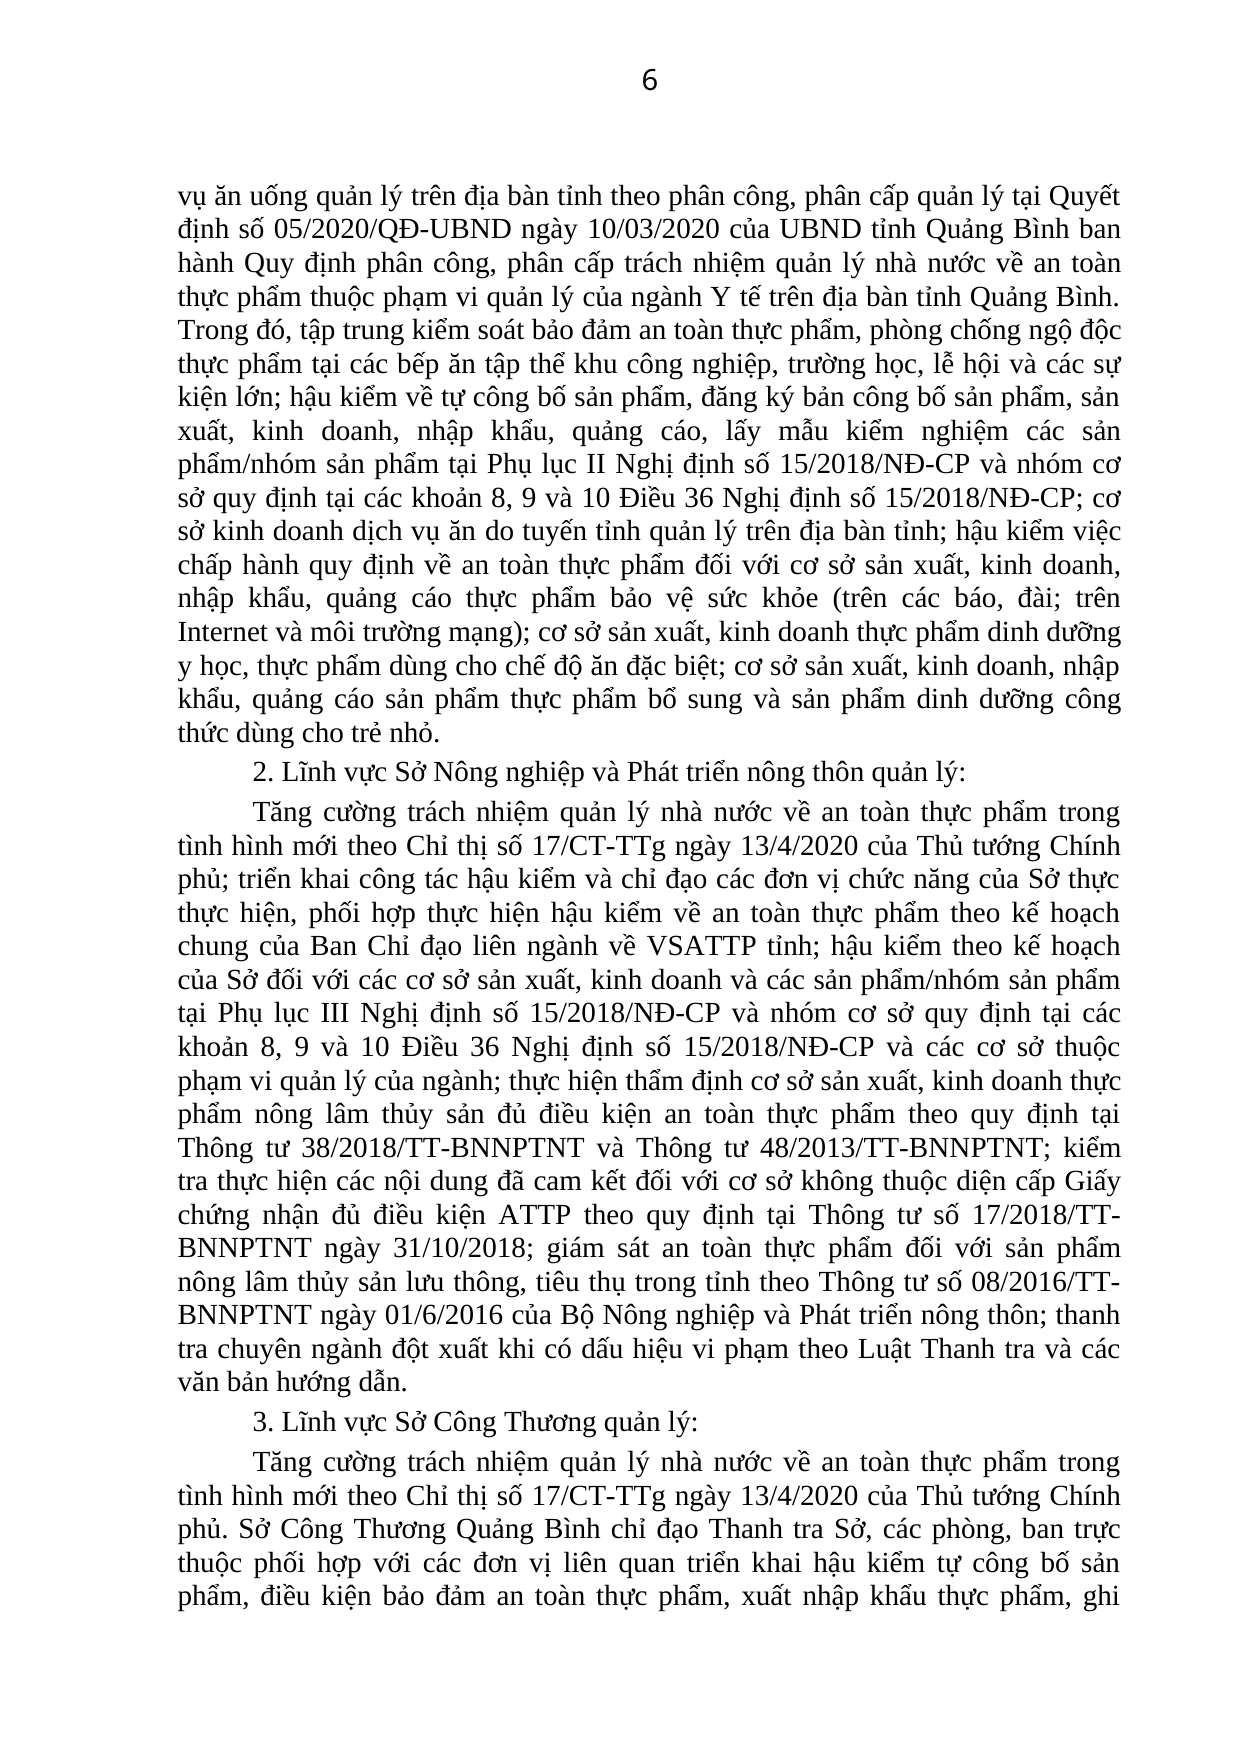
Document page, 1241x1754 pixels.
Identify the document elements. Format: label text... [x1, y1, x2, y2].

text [177, 178, 1122, 748]
text Tăng cường trách nhiệm quản lý nhà nước về an toàn thực phẩm trong tình hình mới theo Chỉ thị số 17/CT-TTg ngày 13/4/2020 của Thủ tướng Chính phủ; triển khai công tác hậu kiểm và chỉ đạo các đơn vị chức năng của Sở thực thực hiện, phối hợp thực hiện hậu kiểm về an toàn thực phẩm theo kế hoạch chung của Ban Chỉ đạo liên ngành về VSATTP tỉnh; hậu kiểm theo kế hoạch của Sở đối với các cơ sở sản xuất, kinh doanh và các sản phẩm/nhóm sản phẩm tại Phụ lục III Nghị định số 15/2018/NĐ-CP và nhóm cơ sở quy định tại các khoản 8, 9 và 10 Điều 36 Nghị định số 15/2018/NĐ-CP và các cơ sở thuộc phạm vi quản lý của ngành; thực hiện thẩm định cơ sở sản xuất, kinh doanh thực phẩm nông lâm thủy sản đủ điều kiện an toàn thực phẩm theo quy định tại Thông tư 38/2018/TT-BNNPTNT và Thông tư 48/2013/TT-BNNPTNT; kiểm tra thực hiện các nội dung đã cam kết đối với cơ sở không thuộc diện cấp Giấy chứng nhận đủ điều kiện ATTP theo quy định tại Thông tư số 17/2018/TT-BNNPTNT ngày 31/10/2018; giám sát an toàn thực phẩm đối với sản phẩm nông lâm thủy sản lưu thông, tiêu thụ trong tỉnh theo Thông tư số 08/2016/TT-BNNPTNT ngày 01/6/2016 của Bộ Nông nghiệp và Phát triển nông thôn; thanh tra chuyên ngành đột xuất khi có dấu hiệu vi phạm theo Luật Thanh tra và các văn bản hướng dẫn. [177, 794, 1122, 1398]
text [177, 1444, 1122, 1612]
text 2. Lĩnh vực Sở Nông nghiệp và Phát triển nông thôn quản lý: [177, 754, 1122, 788]
text 3. Lĩnh vực Sở Công Thương quản lý: [177, 1404, 1122, 1438]
